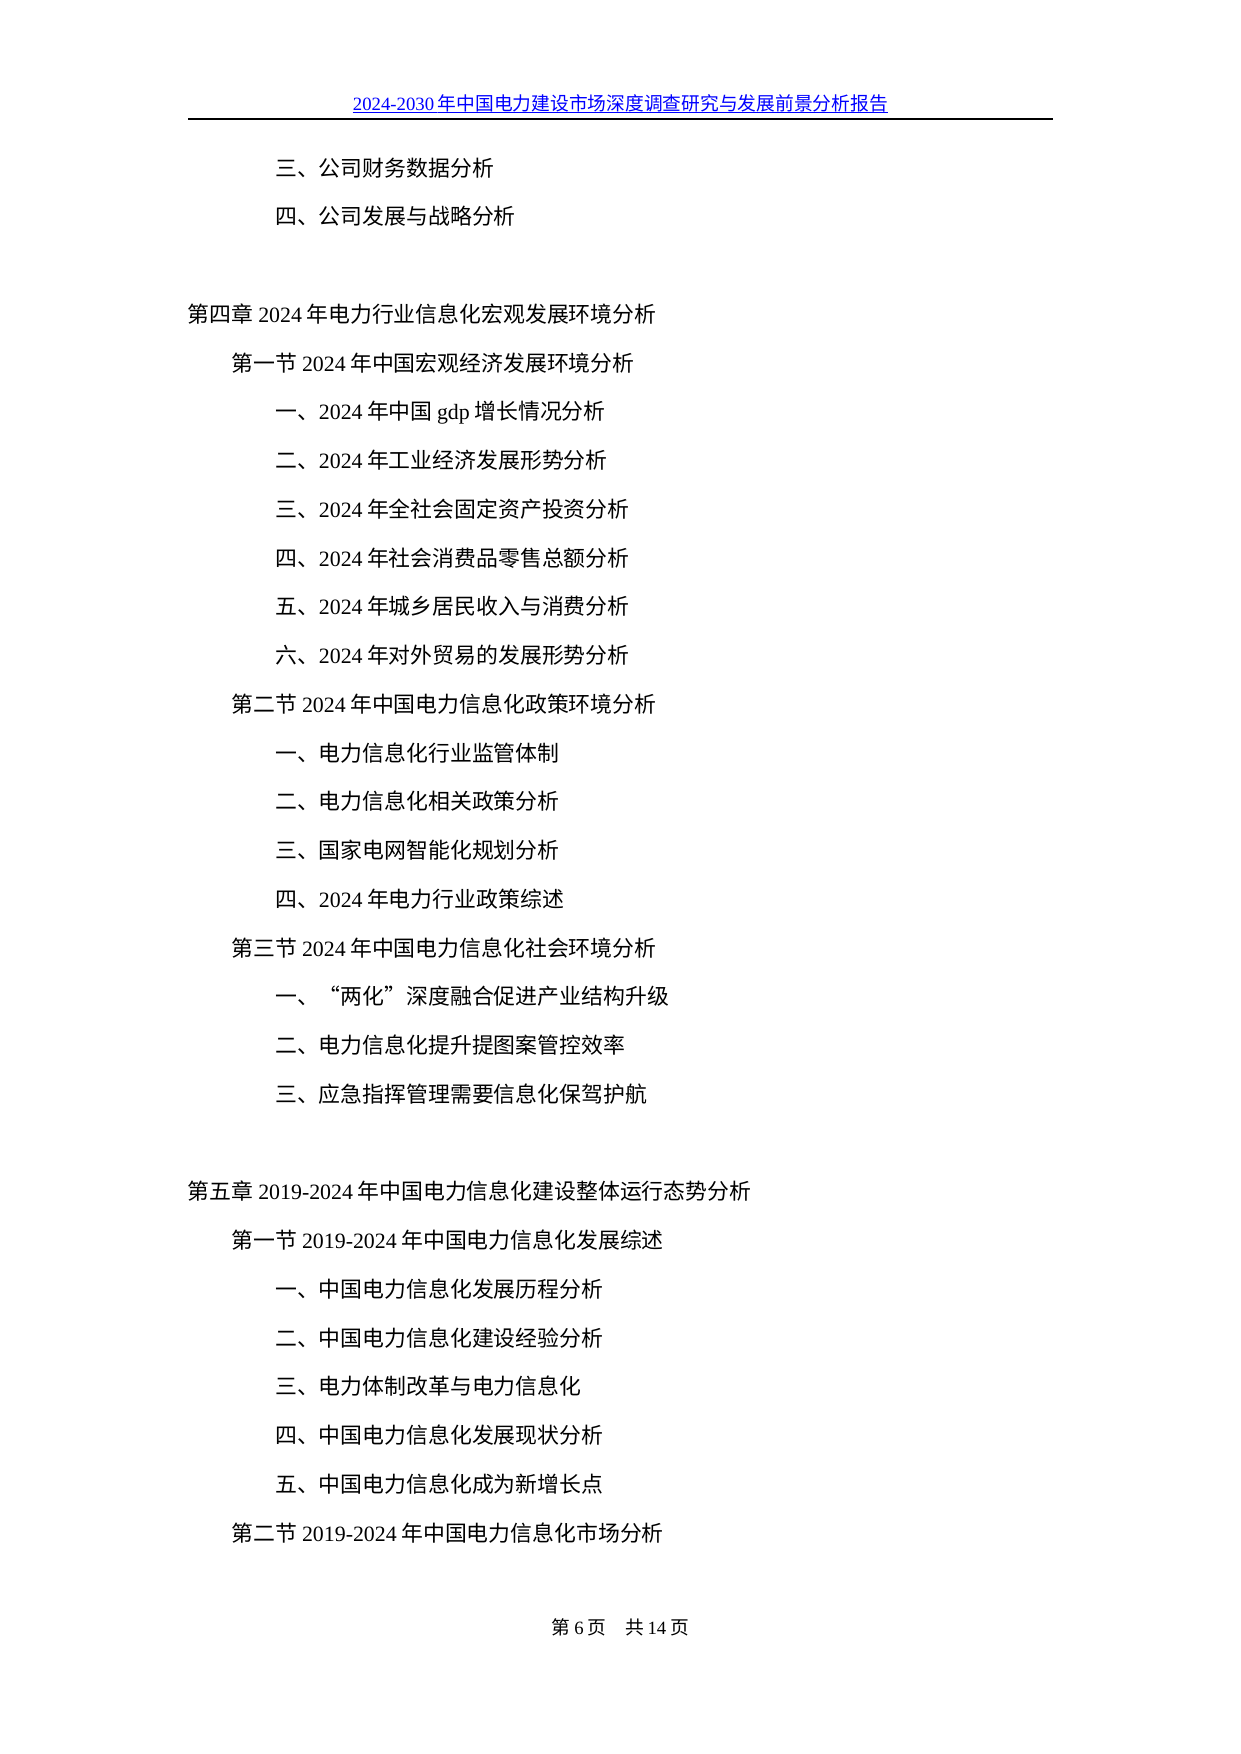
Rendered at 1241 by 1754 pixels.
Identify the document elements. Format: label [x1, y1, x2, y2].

text [187, 150, 1053, 1548]
